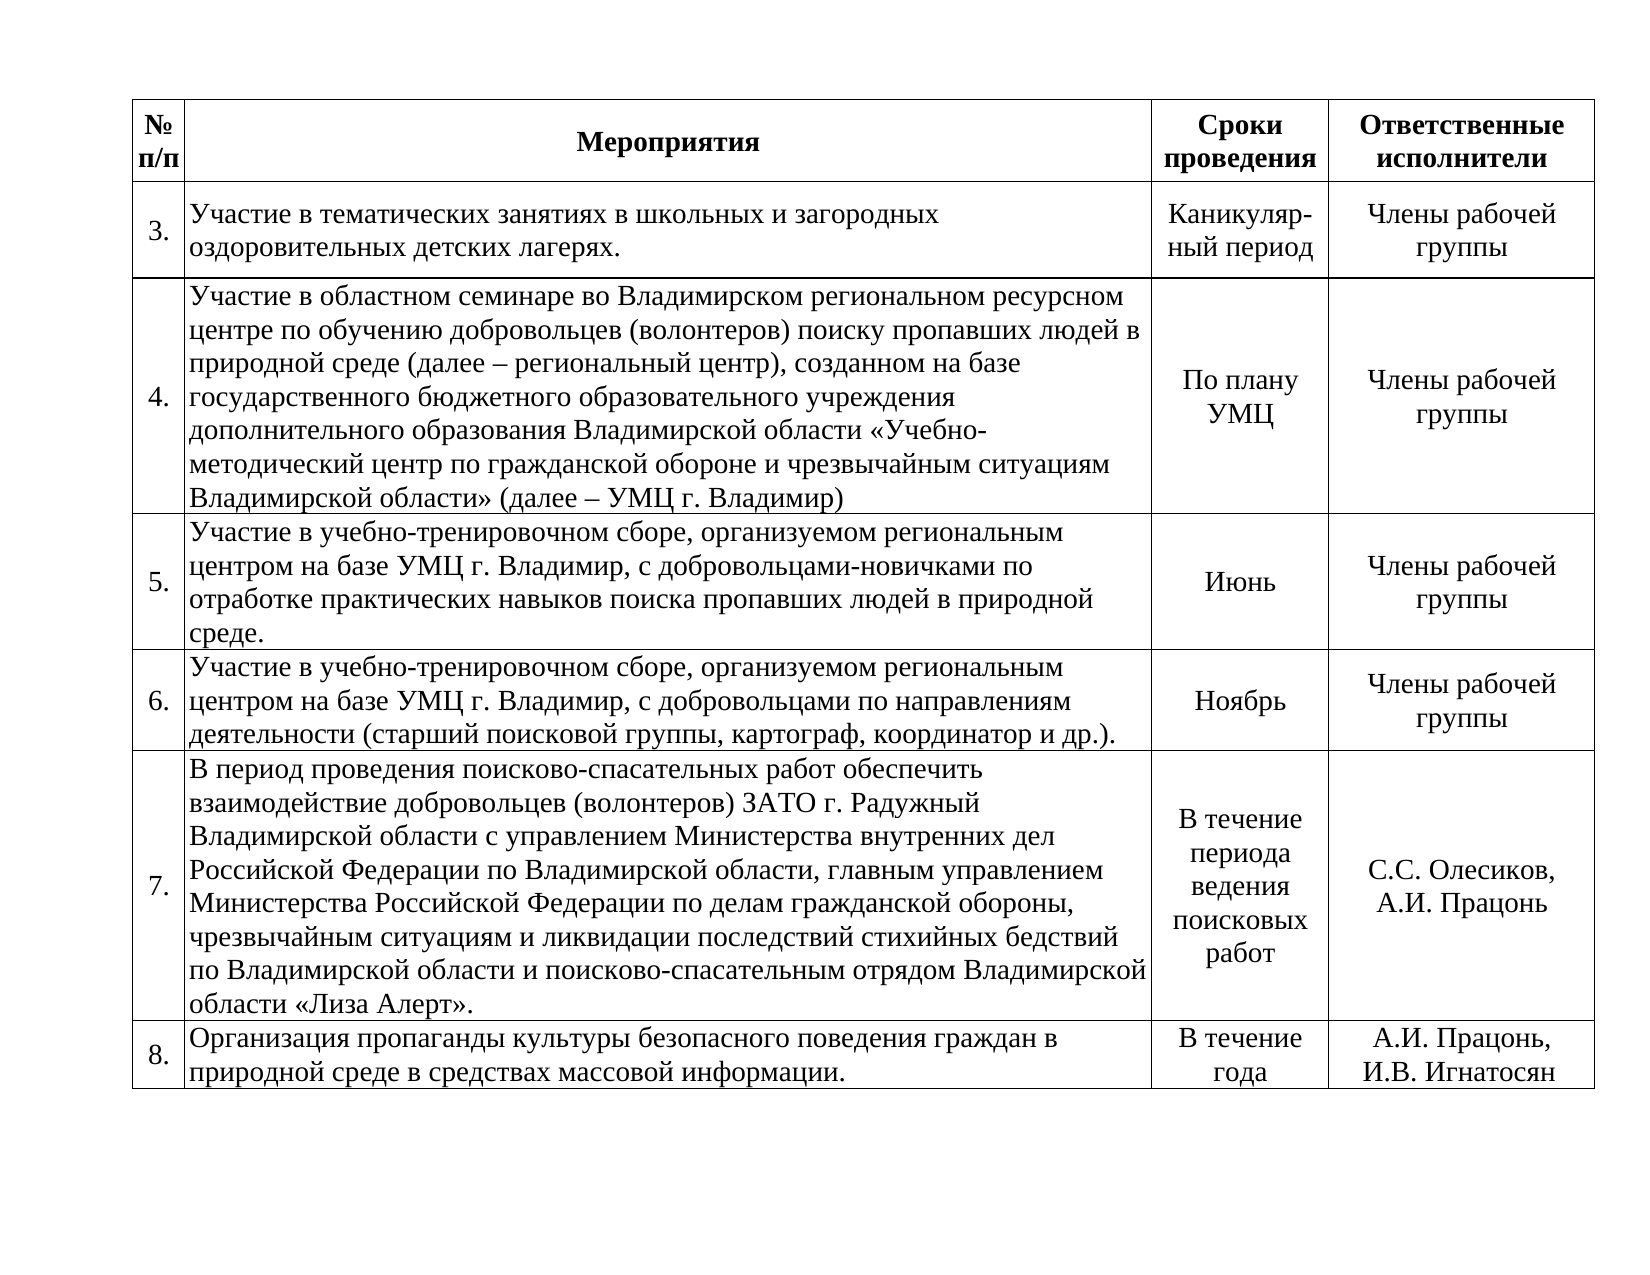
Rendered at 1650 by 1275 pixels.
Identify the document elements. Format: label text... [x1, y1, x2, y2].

table_cell 5. [133, 514, 184, 648]
table_cell Июнь [1152, 514, 1328, 648]
table_cell Организация пропаганды культуры безопасного поведения граждан в природной среде в средствах массовой информации. [185, 1021, 1151, 1088]
table_cell 6. [133, 650, 184, 750]
table_cell Члены рабочей группы [1329, 279, 1594, 513]
table_cell 3. [133, 182, 184, 277]
table_cell Участие в областном семинаре во Владимирском региональном ресурсном центре по обучению добровольцев (волонтеров) поиску пропавших людей в природной среде (далее – региональный центр), созданном на базе государственного бюджетного образовательного учреждения дополнительного образования Владимирской области «Учебно-методический центр по гражданской обороне и чрезвычайным ситуациям Владимирской области» (далее – УМЦ г. Владимир) [185, 279, 1151, 513]
table_cell В период проведения поисково-спасательных работ обеспечить взаимодействие добровольцев (волонтеров) ЗАТО г. Радужный Владимирской области с управлением Министерства внутренних дел Российской Федерации по Владимирской области, главным управлением Министерства Российской Федерации по делам гражданской обороны, чрезвычайным ситуациям и ликвидации последствий стихийных бедствий по Владимирской области и поисково-спасательным отрядом Владимирской области «Лиза Алерт». [185, 751, 1151, 1019]
table_cell Члены рабочей группы [1329, 650, 1594, 750]
table_header № п/п [133, 100, 184, 181]
table_cell Ноябрь [1152, 650, 1328, 750]
table_header Сроки проведения [1152, 100, 1328, 181]
table_cell 7. [133, 751, 184, 1019]
table_cell По плану УМЦ [1152, 279, 1328, 513]
table_cell Члены рабочей группы [1329, 514, 1594, 648]
table_cell Каникуляр- ный период [1152, 182, 1328, 277]
table_cell В течение года [1152, 1021, 1328, 1088]
table_cell Участие в тематических занятиях в школьных и загородных оздоровительных детских лагерях. [185, 182, 1151, 277]
table_header Мероприятия [185, 100, 1151, 181]
table_cell Участие в учебно-тренировочном сборе, организуемом региональным центром на базе УМЦ г. Владимир, с добровольцами по направлениям деятельности (старший поисковой группы, картограф, координатор и др.). [185, 650, 1151, 750]
table_cell С.С. Олесиков, А.И. Працонь [1329, 751, 1594, 1019]
table_cell 4. [133, 279, 184, 513]
table_cell 8. [133, 1021, 184, 1088]
table_header Ответственные исполнители [1329, 100, 1594, 181]
table_cell Члены рабочей группы [1329, 182, 1594, 277]
table_cell Участие в учебно-тренировочном сборе, организуемом региональным центром на базе УМЦ г. Владимир, с добровольцами-новичками по отработке практических навыков поиска пропавших людей в природной среде. [185, 514, 1151, 648]
table_cell В течение периода ведения поисковых работ [1152, 751, 1328, 1019]
table_cell А.И. Працонь, И.В. Игнатосян [1329, 1021, 1594, 1088]
